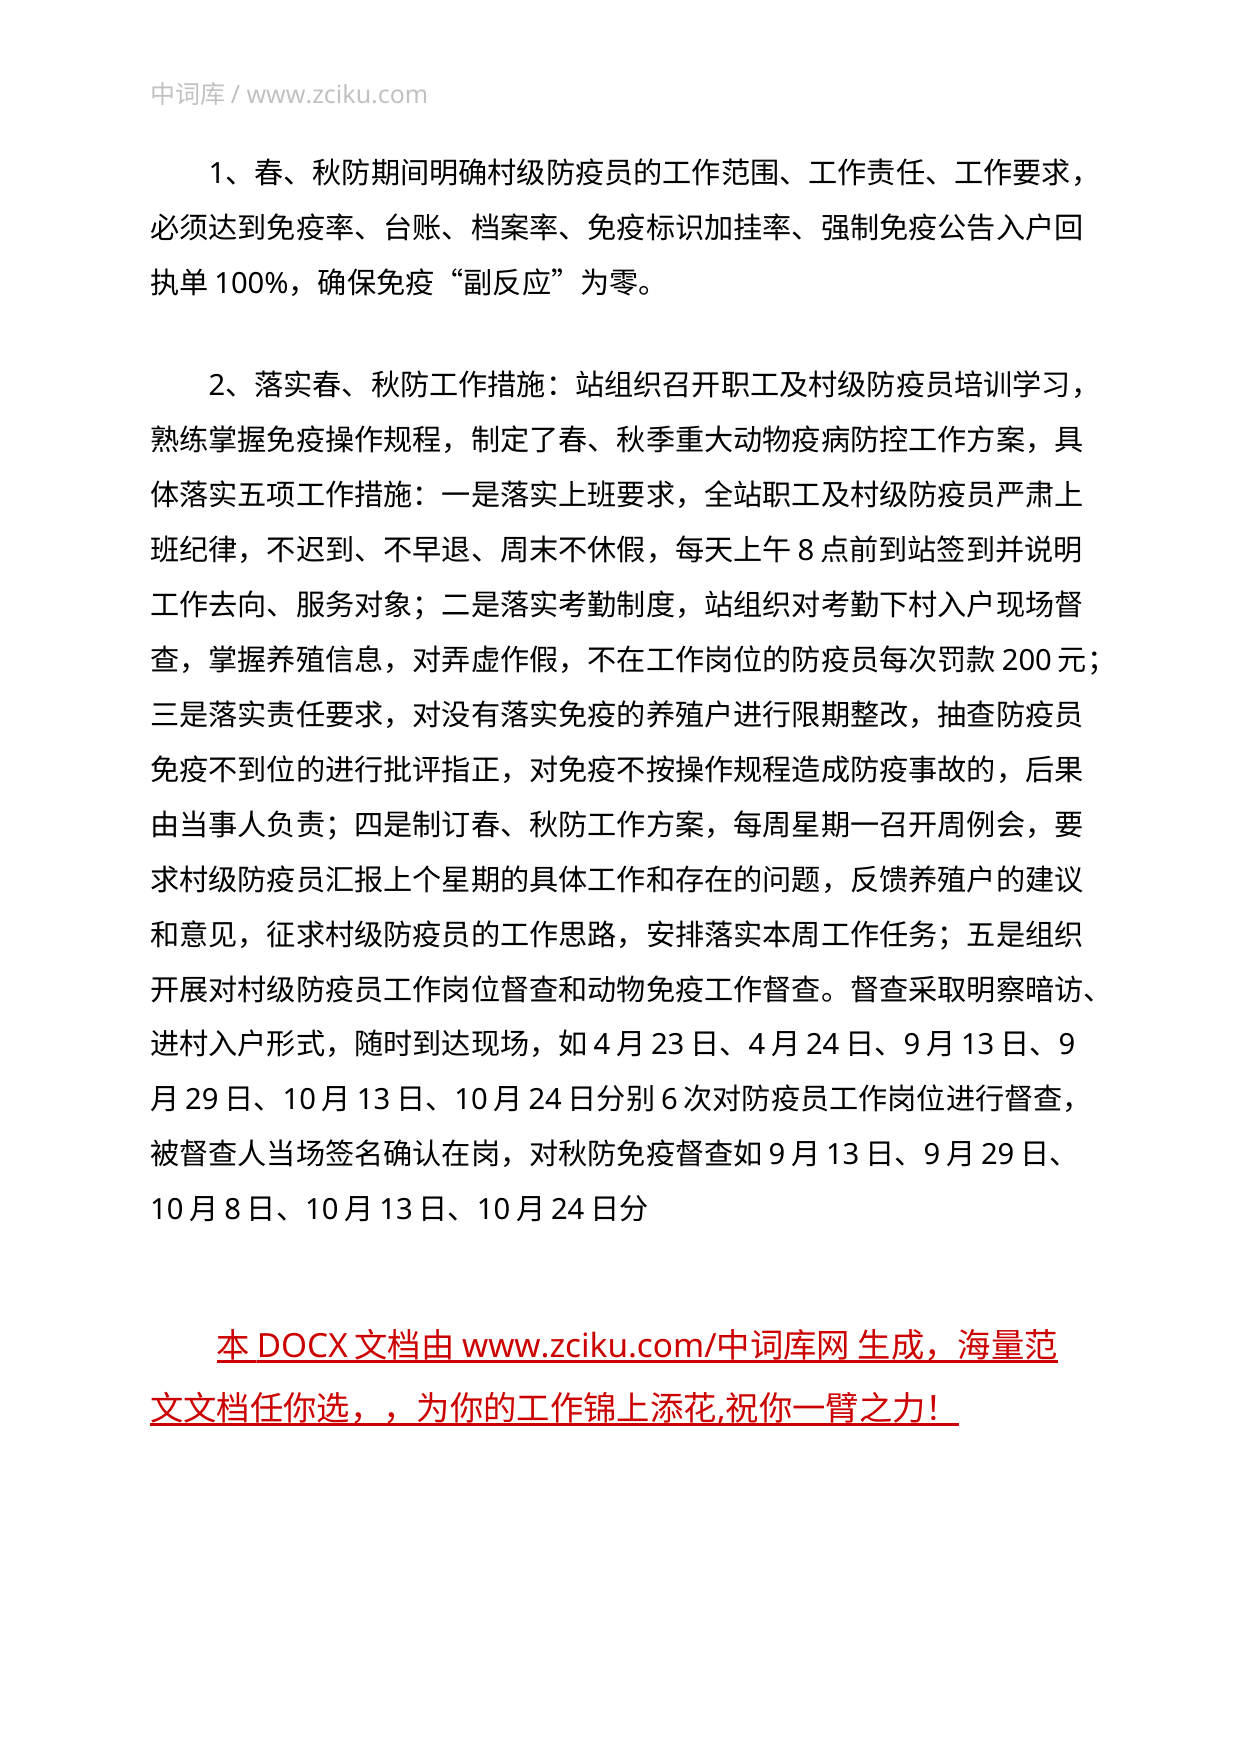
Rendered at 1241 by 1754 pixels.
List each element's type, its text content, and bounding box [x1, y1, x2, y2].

text 2、落实春、秋防工作措施：站组织召开职工及村级防疫员培训学习，熟练掌握免疫操作规程，制定了春、秋季重大动物疫病防控工作方案，具体落实五项工作措施：一是落实上班要求，全站职工及村级防疫员严肃上班纪律，不迟到、不早退、周末不休假，每天上午8点前到站签到并说明工作去向、服务对象；二是落实考勤制度，站组织对考勤下村入户现场督查，掌握养殖信息，对弄虚作假，不在工作岗位的防疫员每次罚款200元；三是落实责任要求，对没有落实免疫的养殖户进行限期整改，抽查防疫员免疫不到位的进行批评指正，对免疫不按操作规程造成防疫事故的，后果由当事人负责；四是制订春、秋防工作方案，每周星期一召开周例会，要求村级防疫员汇报上个星期的具体工作和存在的问题，反馈养殖户的建议和意见，征求村级防疫员的工作思路，安排落实本周工作任务；五是组织开展对村级防疫员工作岗位督查和动物免疫工作督查。督查采取明察暗访、进村入户形式，随时到达现场，如4月23日、4月24日、9月13日、9月29日、10月13日、10月24日分别6次对防疫员工作岗位进行督查，被督查人当场签名确认在岗，对秋防免疫督查如9月13日、9月29日、10月8日、10月13日、10月24日分 [150, 362, 1090, 1228]
text 1、春、秋防期间明确村级防疫员的工作范围、工作责任、工作要求，必须达到免疫率、台账、档案率、免疫标识加挂率、强制免疫公告入户回执单100%，确保免疫“副反应”为零。 [150, 150, 1090, 302]
text 本DOCX文档由 www.zciku.com/中词库网 生成，海量范文文档任你选，，为你的工作锦上添花,祝你一臂之力！ [150, 1319, 1090, 1430]
